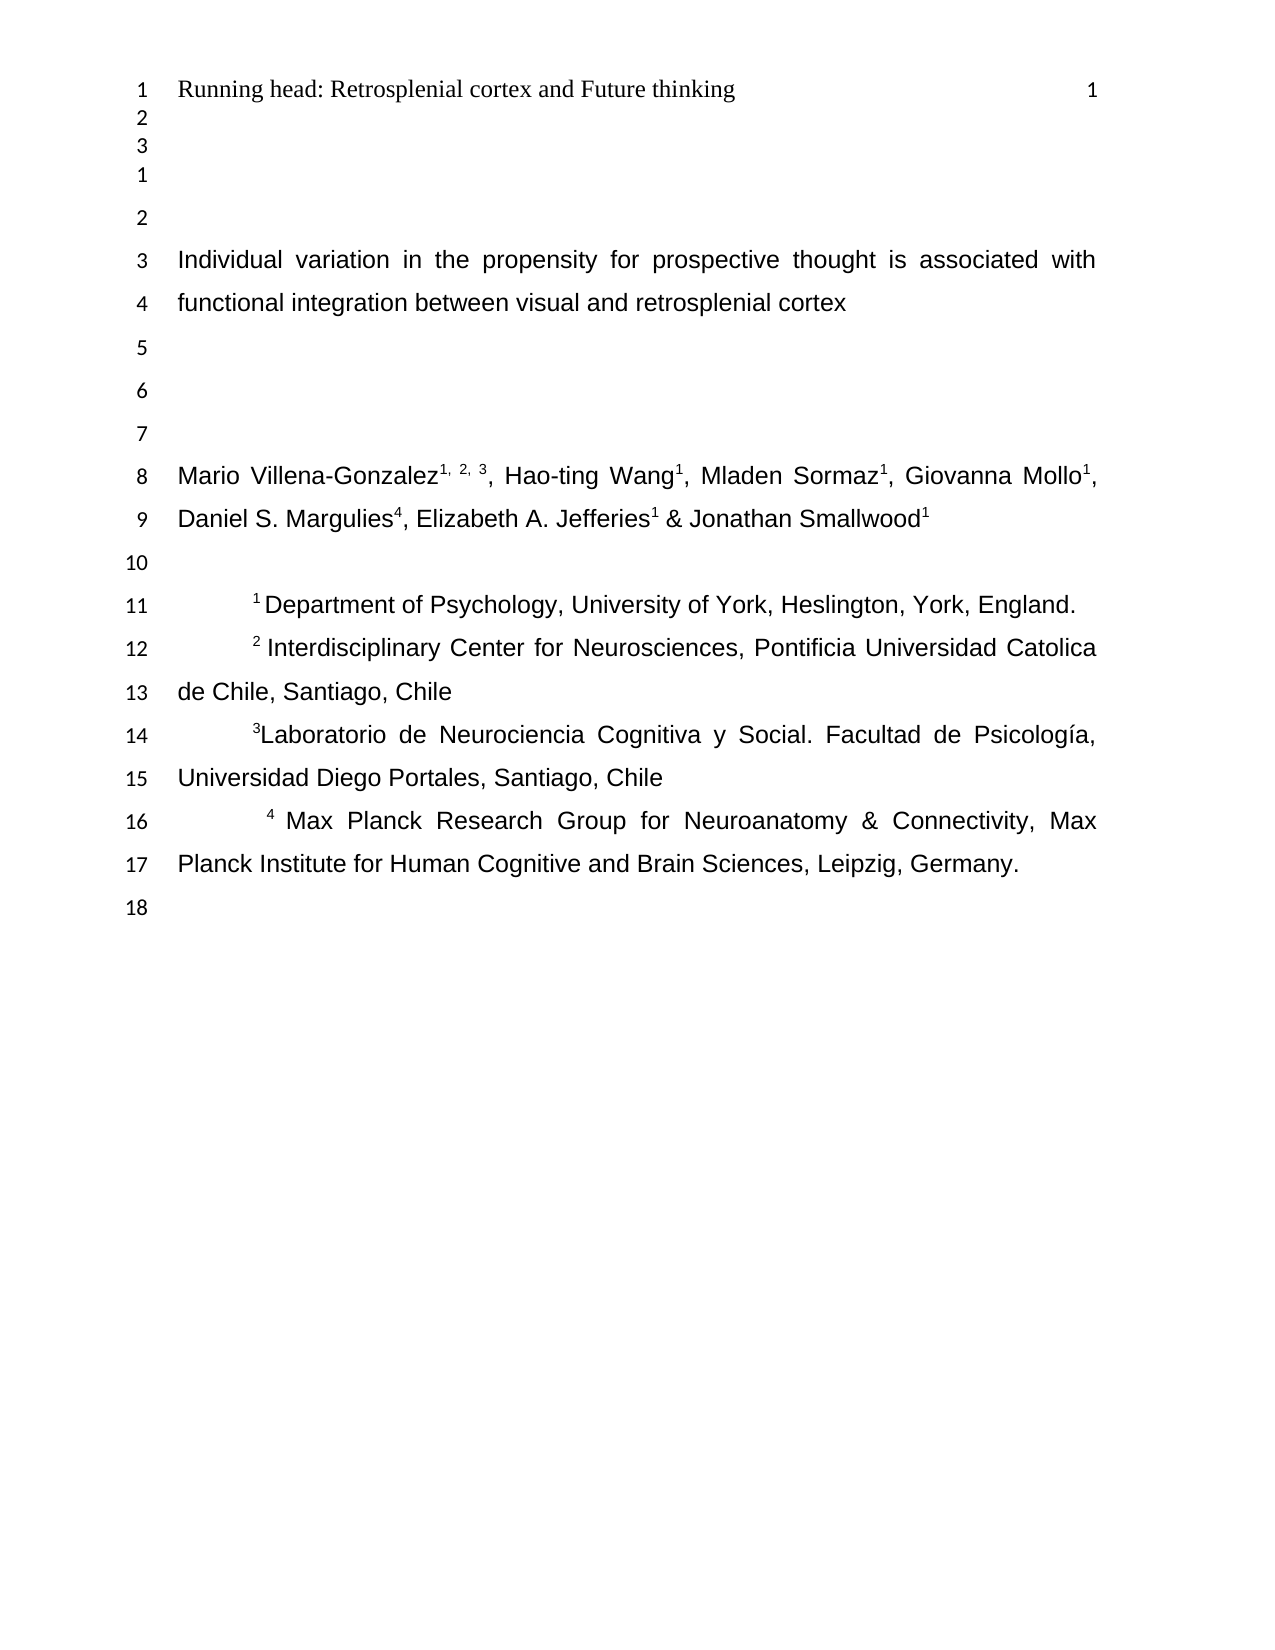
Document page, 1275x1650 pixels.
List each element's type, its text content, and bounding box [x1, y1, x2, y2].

text 4 Max Planck Research Group for Neuroanatomy & Connectivity, Max Planck Institute for Human Cognitive and Brain Sciences, Leipzig, Germany. [177, 806, 1098, 878]
text 3Laboratorio de Neurociencia Cognitiva y Social. Facultad de Psicología, Universidad Diego Portales, Santiago, Chile [177, 719, 1098, 791]
text 1 Department of Psychology, University of York, Heslington, York, England. [177, 590, 1098, 619]
text Individual variation in the propensity for prospective thought is associated with functional integration between visual and retrosplenial cortex [177, 245, 1098, 317]
text Mario Villena-Gonzalez1, 2, 3, Hao-ting Wang1, Mladen Sormaz1, Giovanna Mollo1, Daniel S. Margulies4, Elizabeth A. Jefferies1 & Jonathan Smallwood1 [177, 461, 1098, 533]
text 2 Interdisciplinary Center for Neurosciences, Pontificia Universidad Catolica de Chile, Santiago, Chile [177, 633, 1098, 705]
